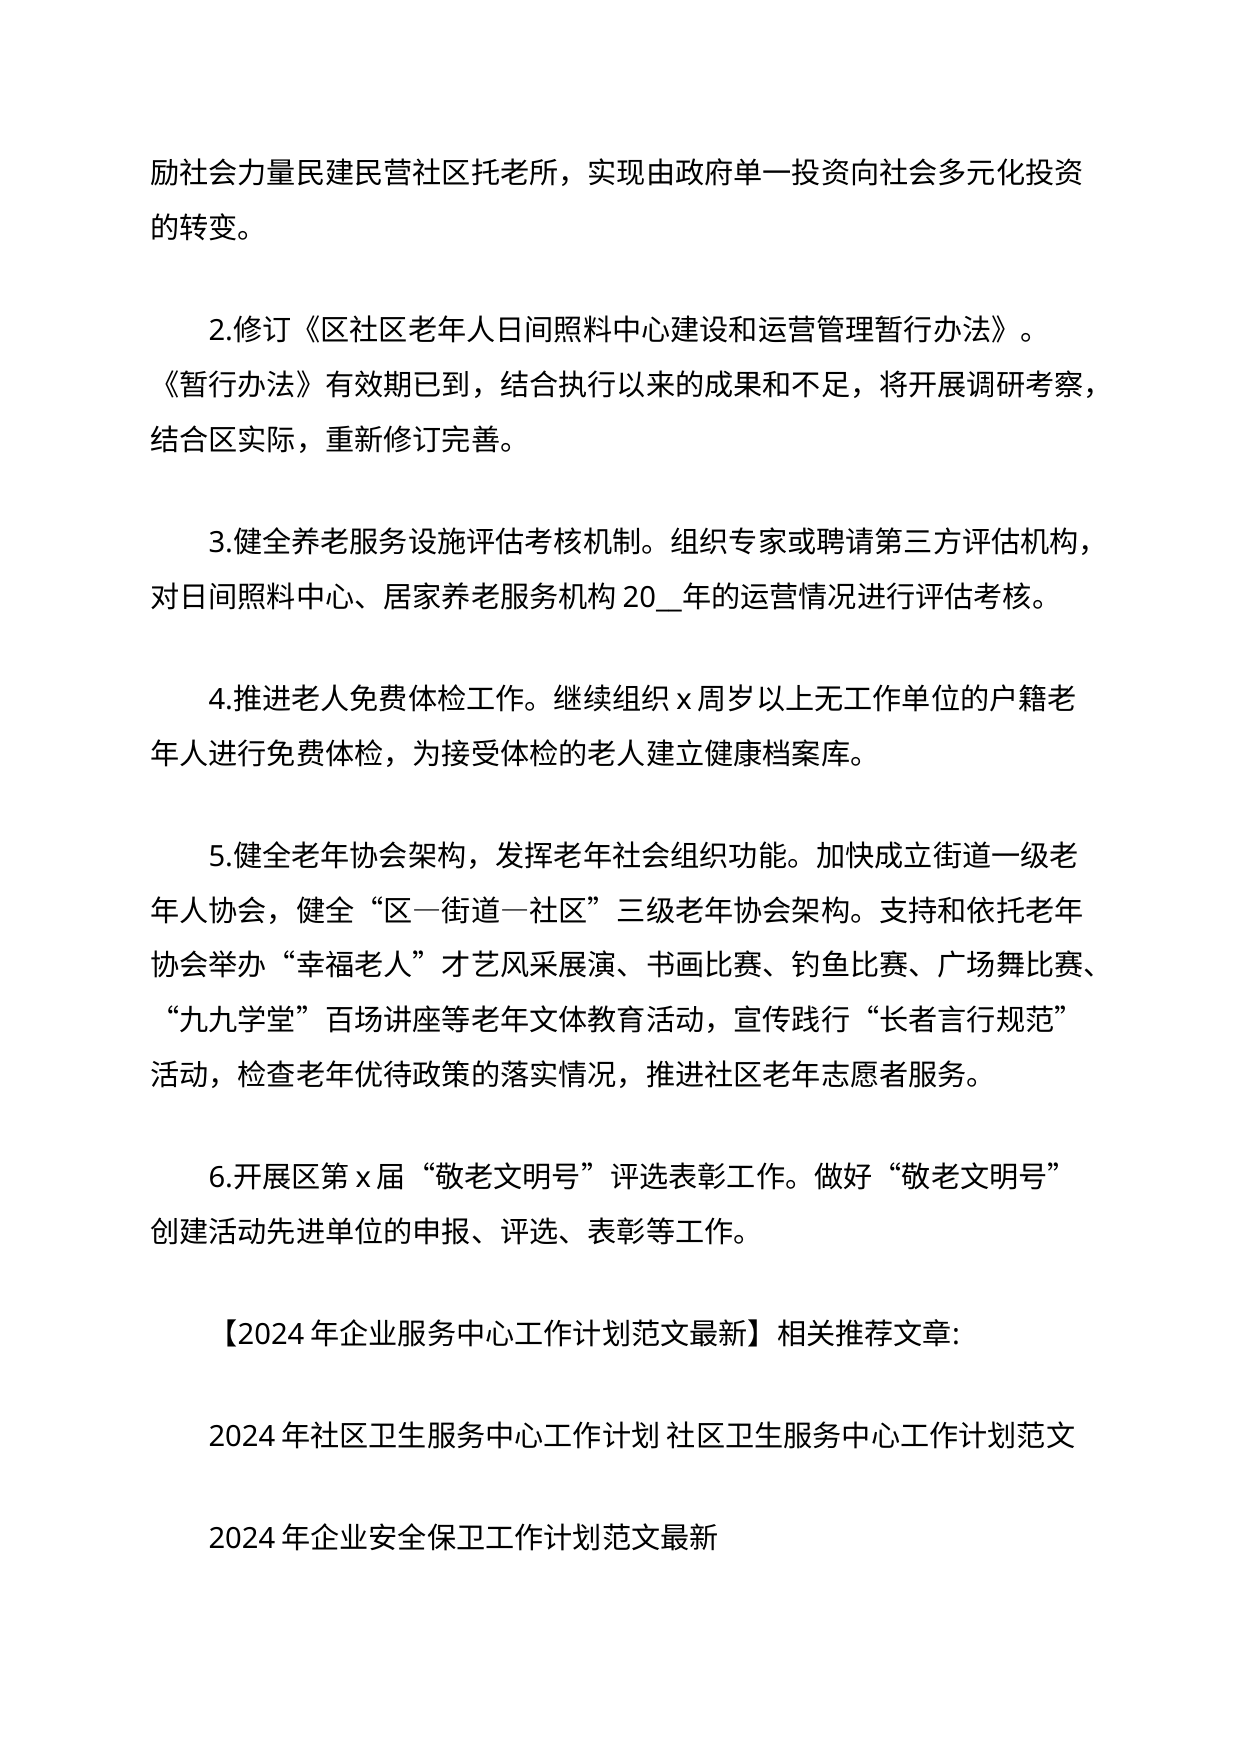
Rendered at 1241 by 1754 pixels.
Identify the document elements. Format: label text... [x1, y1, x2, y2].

text 4.推进老人免费体检工作。继续组织x周岁以上无工作单位的户籍老年人进行免费体检，为接受体检的老人建立健康档案库。 [150, 675, 1090, 773]
text 5.健全老年协会架构，发挥老年社会组织功能。加快成立街道一级老年人协会，健全“区—街道—社区”三级老年协会架构。支持和依托老年协会举办“幸福老人”才艺风采展演、书画比赛、钓鱼比赛、广场舞比赛、“九九学堂”百场讲座等老年文体教育活动，宣传践行“长者言行规范”活动，检查老年优待政策的落实情况，推进社区老年志愿者服务。 [150, 832, 1090, 1094]
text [150, 150, 1090, 247]
text 【2024年企业服务中心工作计划范文最新】相关推荐文章: [150, 1310, 1090, 1353]
text 2024年企业安全保卫工作计划范文最新 [150, 1514, 1090, 1557]
text 6.开展区第x届“敬老文明号”评选表彰工作。做好“敬老文明号”创建活动先进单位的申报、评选、表彰等工作。 [150, 1153, 1090, 1251]
text 3.健全养老服务设施评估考核机制。组织专家或聘请第三方评估机构，对日间照料中心、居家养老服务机构20__年的运营情况进行评估考核。 [150, 518, 1090, 616]
text 2.修订《区社区老年人日间照料中心建设和运营管理暂行办法》。《暂行办法》有效期已到，结合执行以来的成果和不足，将开展调研考察，结合区实际，重新修订完善。 [150, 307, 1090, 459]
text 2024年社区卫生服务中心工作计划 社区卫生服务中心工作计划范文 [150, 1412, 1090, 1455]
